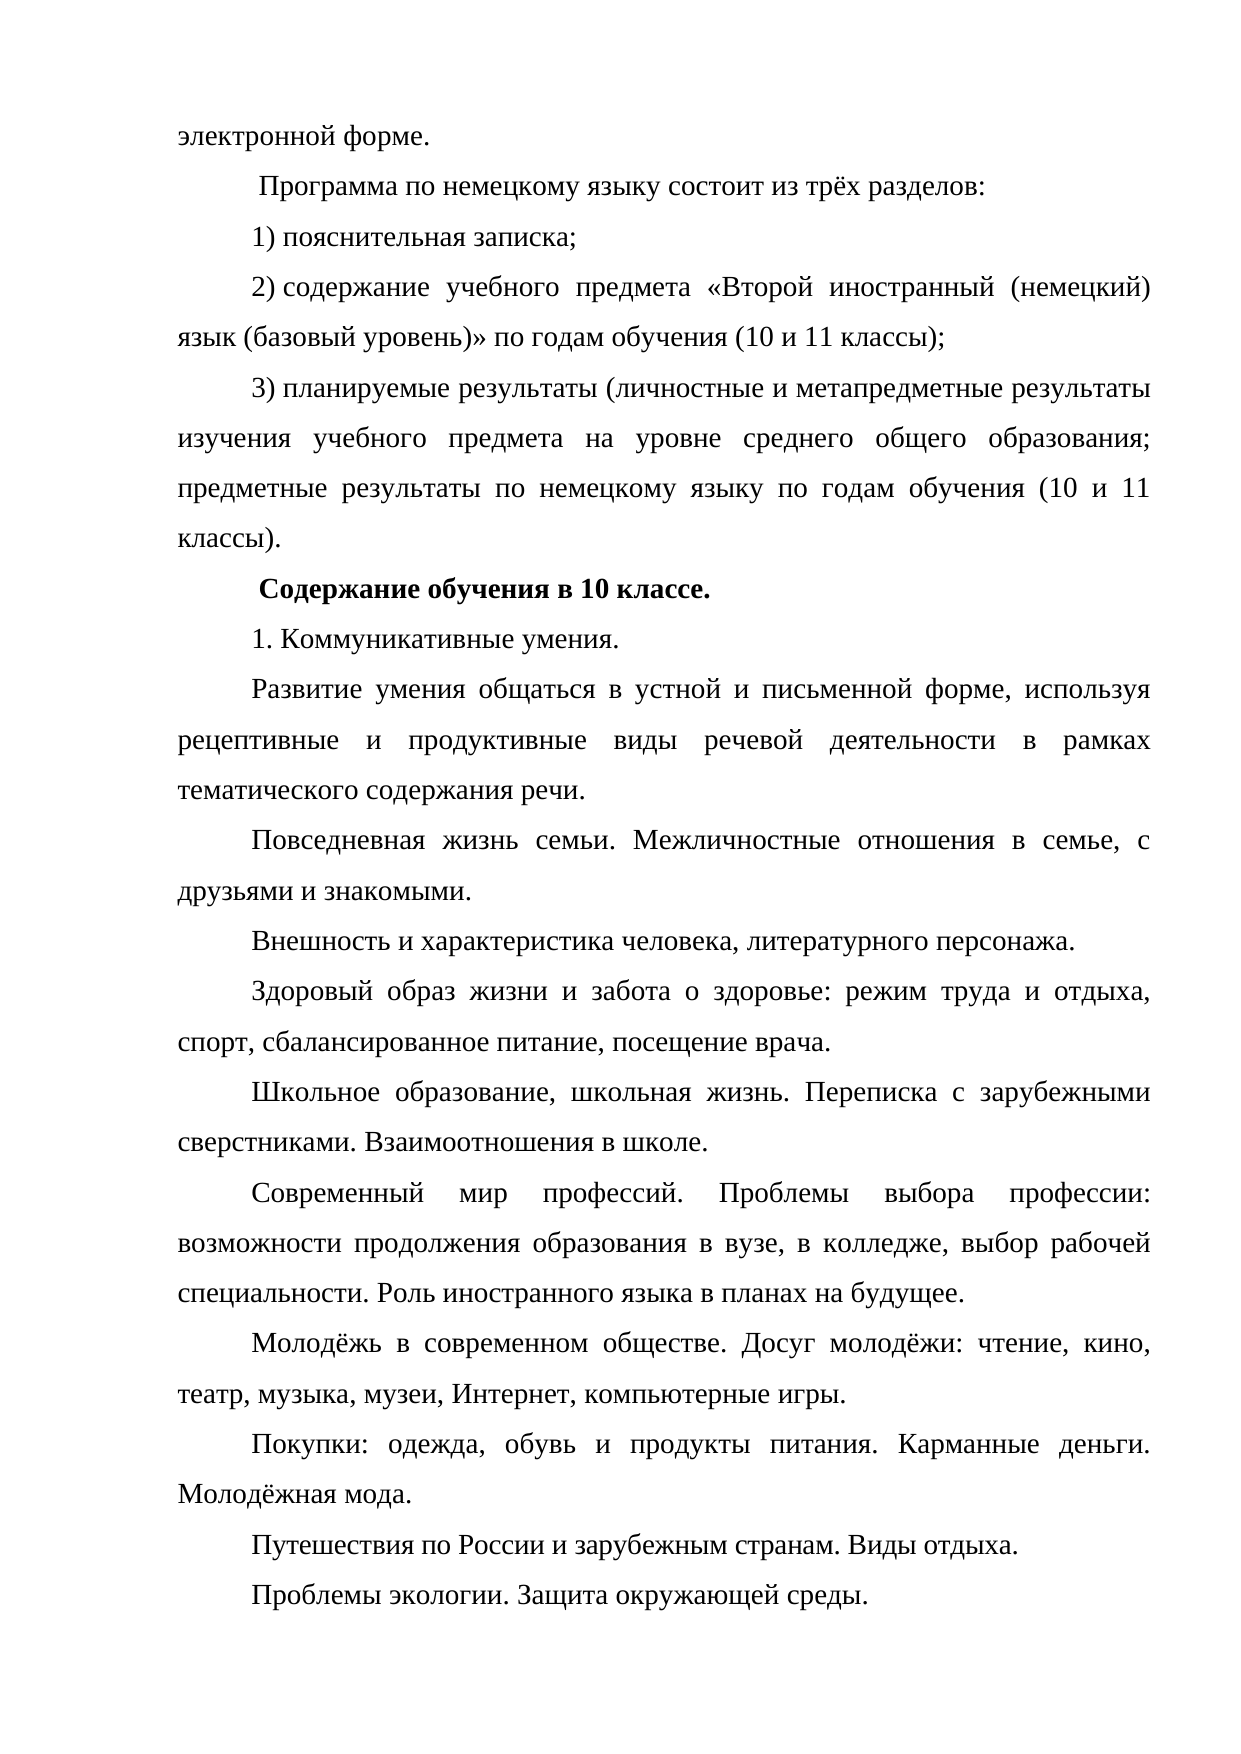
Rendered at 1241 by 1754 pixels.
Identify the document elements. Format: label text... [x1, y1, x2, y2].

text 1) пояснительная записка; [177, 219, 1152, 252]
text Развитие умения общаться в устной и письменной форме, используя рецептивные и продуктивные виды речевой деятельности в рамках тематического содержания речи. [177, 672, 1152, 806]
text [177, 118, 1152, 152]
text 1. Коммуникативные умения. [177, 621, 1152, 655]
text Здоровый образ жизни и забота о здоровье: режим труда и отдыха, спорт, сбалансированное питание, посещение врача. [177, 973, 1152, 1057]
text Содержание обучения в 10 классе. [177, 571, 1152, 604]
text Современный мир профессий. Проблемы выбора профессии: возможности продолжения образования в вузе, в колледже, выбор рабочей специальности. Роль иностранного языка в планах на будущее. [177, 1175, 1152, 1309]
text Покупки: одежда, обувь и продукты питания. Карманные деньги. Молодёжная мода. [177, 1426, 1152, 1510]
text Школьное образование, школьная жизнь. Переписка с зарубежными сверстниками. Взаимоотношения в школе. [177, 1074, 1152, 1158]
text Программа по немецкому языку состоит из трёх разделов: [177, 168, 1152, 202]
text Молодёжь в современном обществе. Досуг молодёжи: чтение, кино, театр, музыка, музеи, Интернет, компьютерные игры. [177, 1326, 1152, 1409]
text Внешность и характеристика человека, литературного персонажа. [177, 923, 1152, 957]
text Проблемы экологии. Защита окружающей среды. [177, 1577, 1152, 1611]
text Путешествия по России и зарубежным странам. Виды отдыха. [177, 1527, 1152, 1560]
text Повседневная жизнь семьи. Межличностные отношения в семье, с друзьями и знакомыми. [177, 822, 1152, 906]
text 2) содержание учебного предмета «Второй иностранный (немецкий) язык (базовый уровень)» по годам обучения (10 и 11 классы); [177, 269, 1152, 353]
text 3) планируемые результаты (личностные и метапредметные результаты изучения учебного предмета на уровне среднего общего образования; предметные результаты по немецкому языку по годам обучения (10 и 11 классы). [177, 370, 1152, 554]
